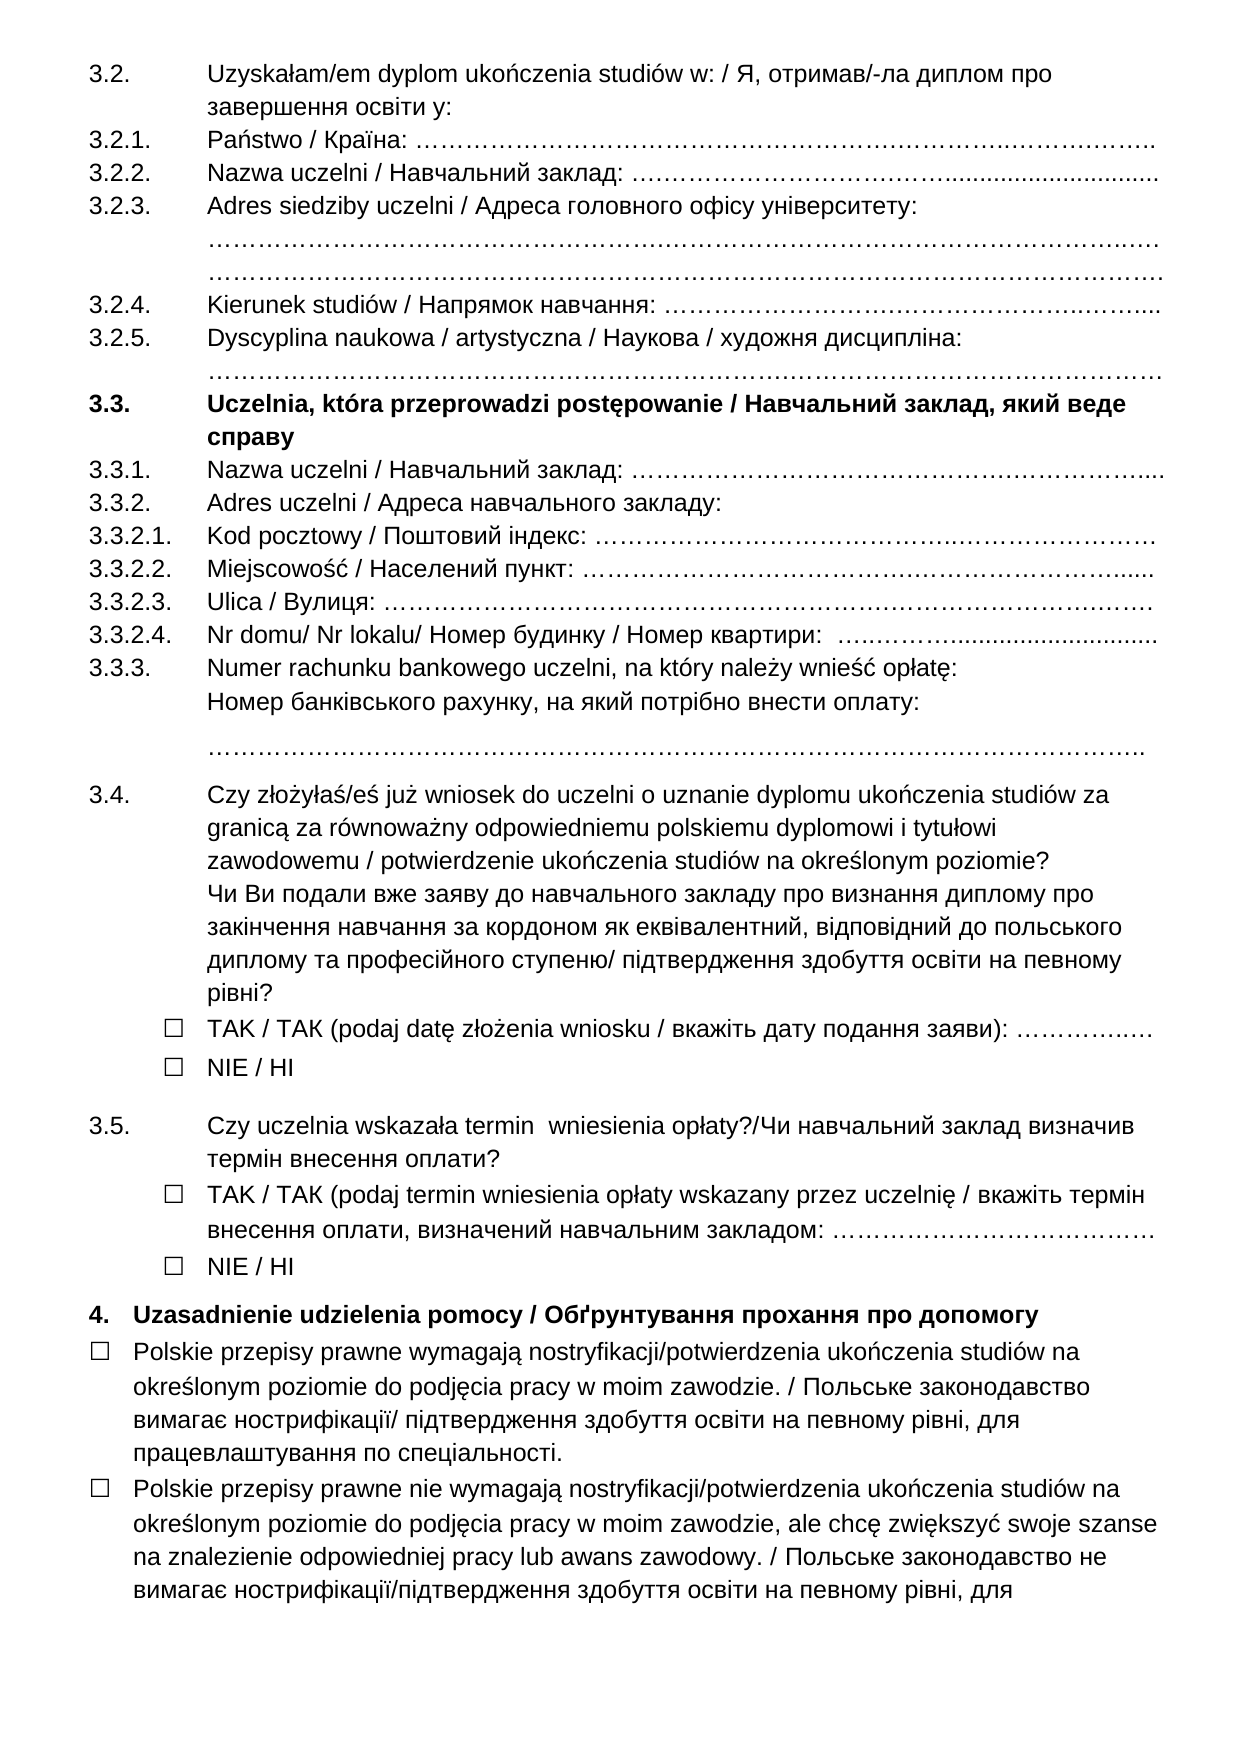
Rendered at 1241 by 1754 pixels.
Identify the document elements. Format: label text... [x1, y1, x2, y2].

list Kierunek studiów / Напрямок навчання: ……………………….…………………..…….... [89, 290, 1167, 319]
subtitle Uzasadnienie udzielenia pomocy / Обґрунтування прохання про допомогу [89, 1300, 1167, 1329]
list Чи Ви подали вже заяву до навчального закладу про визнання диплому про закінчення навчання за кордоном як еквівалентний, відповідний до польського диплому та професійного ступеню/ підтвердження здобуття освіти на певному рівні? [207, 879, 1167, 1007]
list Uczelnia, która przeprowadzi postępowanie / Навчальний заклад, який веде справу [89, 389, 1167, 451]
list TAK / ТАК (podaj termin wniesienia opłaty wskazany przez uczelnię / вкажіть термін внесення оплати, визначений навчальним закладом: ………………………………… [162, 1177, 1167, 1244]
list Ulica / Вулиця: …………………………………………………….…………………….……. [89, 587, 1167, 616]
list Nazwa uczelni / Навчальний заклад: ….……………………….……............................... [89, 158, 1167, 187]
list Dyscyplina naukowa / artystyczna / Наукова / художня дисципліна: …………………………………………………………….……………………………………… [89, 323, 1167, 385]
list NIE / НІ [162, 1248, 1167, 1283]
list NIE / НІ [162, 1050, 1167, 1084]
list Kod pocztowy / Поштовий індекс: ……………………………………..…………………… [89, 521, 1167, 550]
list Polskie przepisy prawne wymagają nostryfikacji/potwierdzenia ukończenia studiów na określonym poziomie do podjęcia pracy w moim zawodzie. / Польське законодавство вимагає нострифікації/ підтвердження здобуття освіти на певному рівні, для працевлаштування по спеціальності. [89, 1333, 1167, 1466]
list Miejscowość / Населений пункт: ………………………………….……………………...... [89, 554, 1167, 583]
list TAK / ТАК (podaj datę złożenia wniosku / вкажіть дату подання заяви): …………..… [162, 1011, 1167, 1045]
list Państwo / Країна: ………………………………………………….…………..……….…….. [89, 125, 1167, 154]
list Nr domu/ Nr lokalu/ Номер будинку / Номер квартири: …..……….............................. [89, 620, 1167, 649]
list Номер банківського рахунку, на який потрібно внести оплату: [148, 686, 1167, 715]
list ……………………………………………………………………………………………………. [207, 257, 1167, 286]
list Czy uczelnia wskazała termin wniesienia opłaty?/Чи навчальний заклад визначив термін внесення оплати? [89, 1111, 1167, 1173]
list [89, 1471, 1167, 1604]
list Adres uczelni / Адреса навчального закладу: [89, 488, 1167, 517]
list Numer rachunku bankowego uczelni, na który należy wnieść opłatę: [89, 653, 1167, 682]
text ………………………………………………………………………………………………….. [133, 732, 1167, 761]
list Uzyskałam/em dyplom ukończenia studiów w: / Я, отримав/-ла диплом про завершення освіти у: [89, 59, 1167, 121]
list Czy złożyłaś/eś już wniosek do uczelni o uznanie dyplomu ukończenia studiów za granicą za równoważny odpowiedniemu polskiemu dyplomowi i tytułowi zawodowemu / potwierdzenie ukończenia studiów na określonym poziomie? [89, 780, 1167, 874]
list Adres siedziby uczelni / Адреса головного офісу університету: ……………………………………………….………………………………………………..…. [89, 191, 1167, 253]
list Nazwa uczelni / Навчальний заклад: ……………………………………….…………….... [89, 455, 1167, 484]
